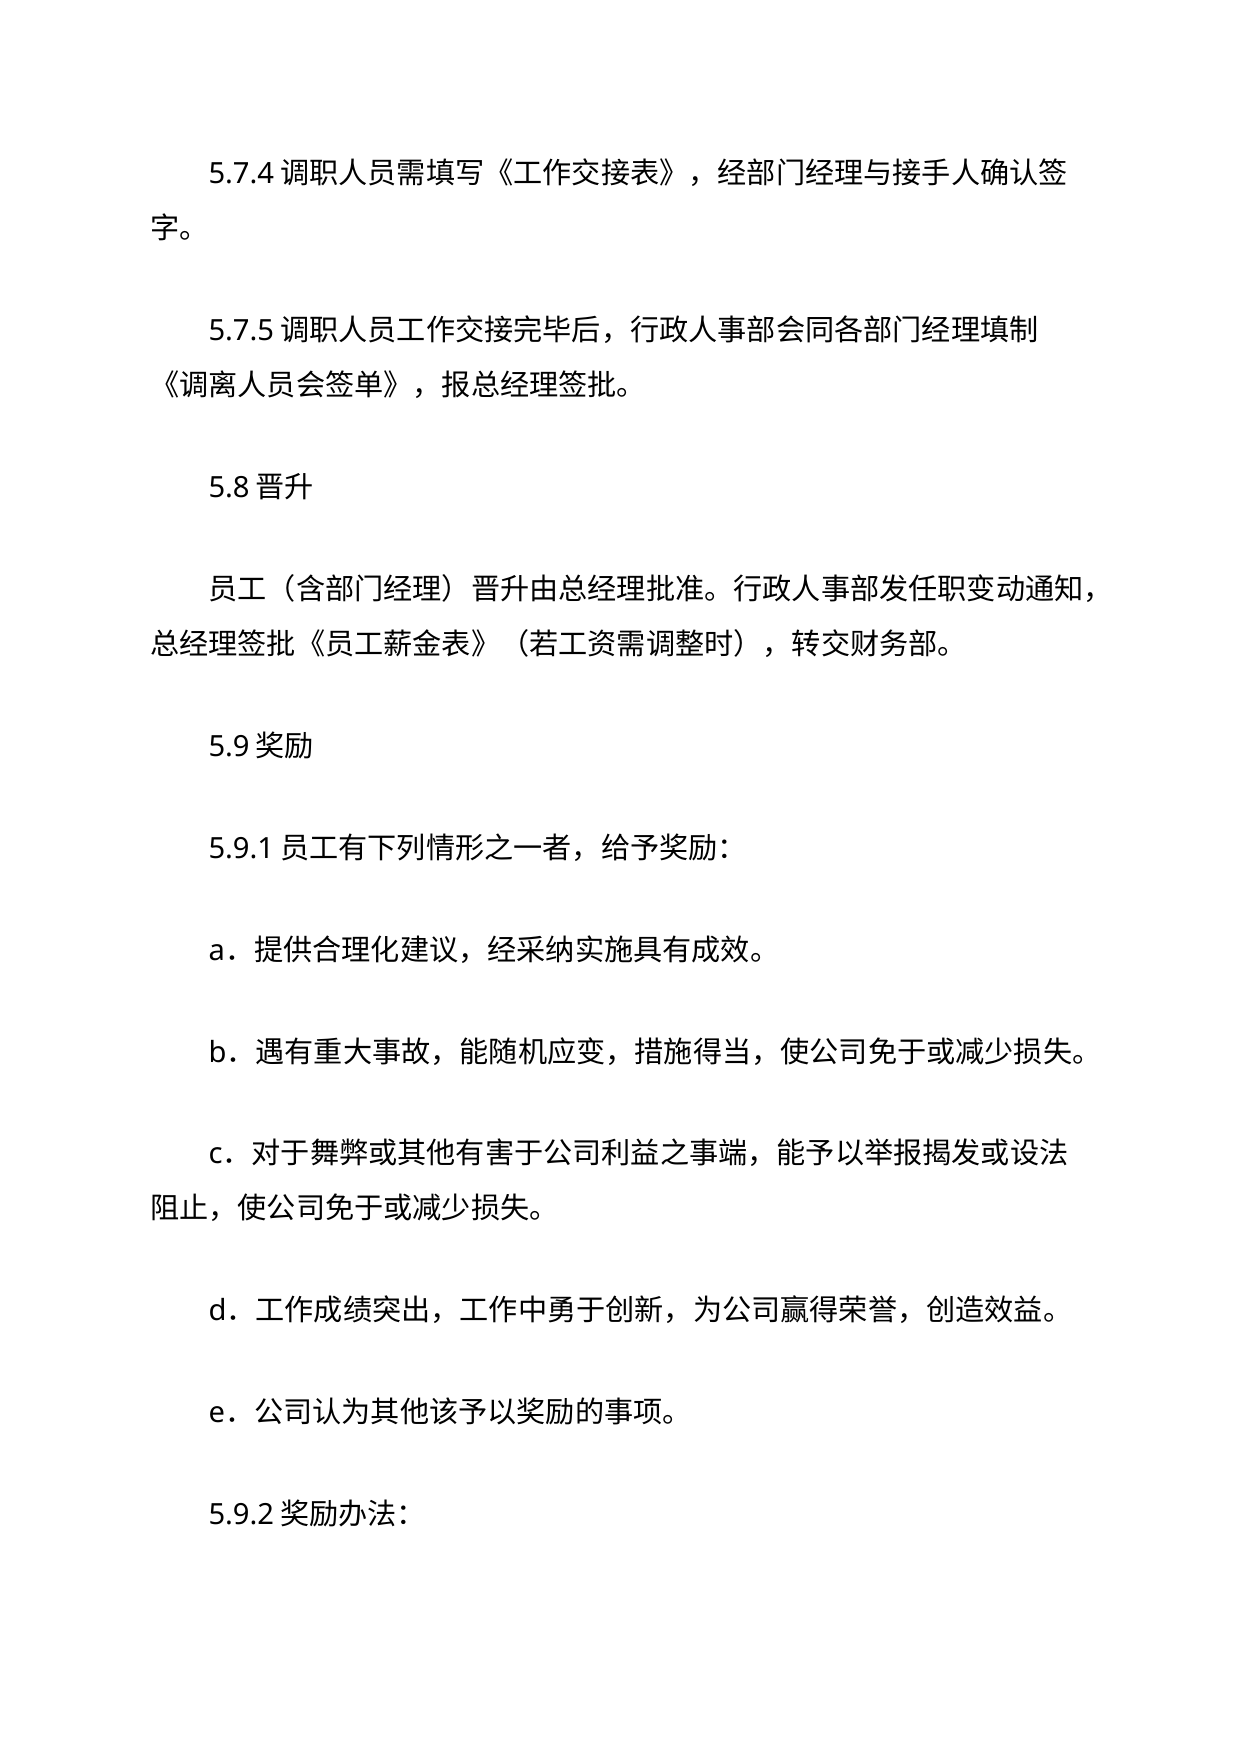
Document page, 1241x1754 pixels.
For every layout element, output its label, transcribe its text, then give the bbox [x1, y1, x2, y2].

text 5.9.1员工有下列情形之一者，给予奖励： [150, 824, 1090, 867]
text c．对于舞弊或其他有害于公司利益之事端，能予以举报揭发或设法阻止，使公司免于或减少损失。 [150, 1130, 1090, 1227]
text e．公司认为其他该予以奖励的事项。 [150, 1389, 1090, 1431]
text 员工（含部门经理）晋升由总经理批准。行政人事部发任职变动通知，总经理签批《员工薪金表》（若工资需调整时），转交财务部。 [150, 566, 1090, 663]
text a．提供合理化建议，经采纳实施具有成效。 [150, 926, 1090, 968]
text d．工作成绩突出，工作中勇于创新，为公司赢得荣誉，创造效益。 [150, 1287, 1090, 1329]
text 5.8晋升 [150, 463, 1090, 506]
text 5.9.2奖励办法： [150, 1491, 1090, 1533]
text 5.9奖励 [150, 722, 1090, 764]
text 5.7.4调职人员需填写《工作交接表》，经部门经理与接手人确认签字。 [150, 150, 1090, 247]
text 5.7.5调职人员工作交接完毕后，行政人事部会同各部门经理填制《调离人员会签单》，报总经理签批。 [150, 307, 1090, 404]
text b．遇有重大事故，能随机应变，措施得当，使公司免于或减少损失。 [150, 1028, 1090, 1071]
